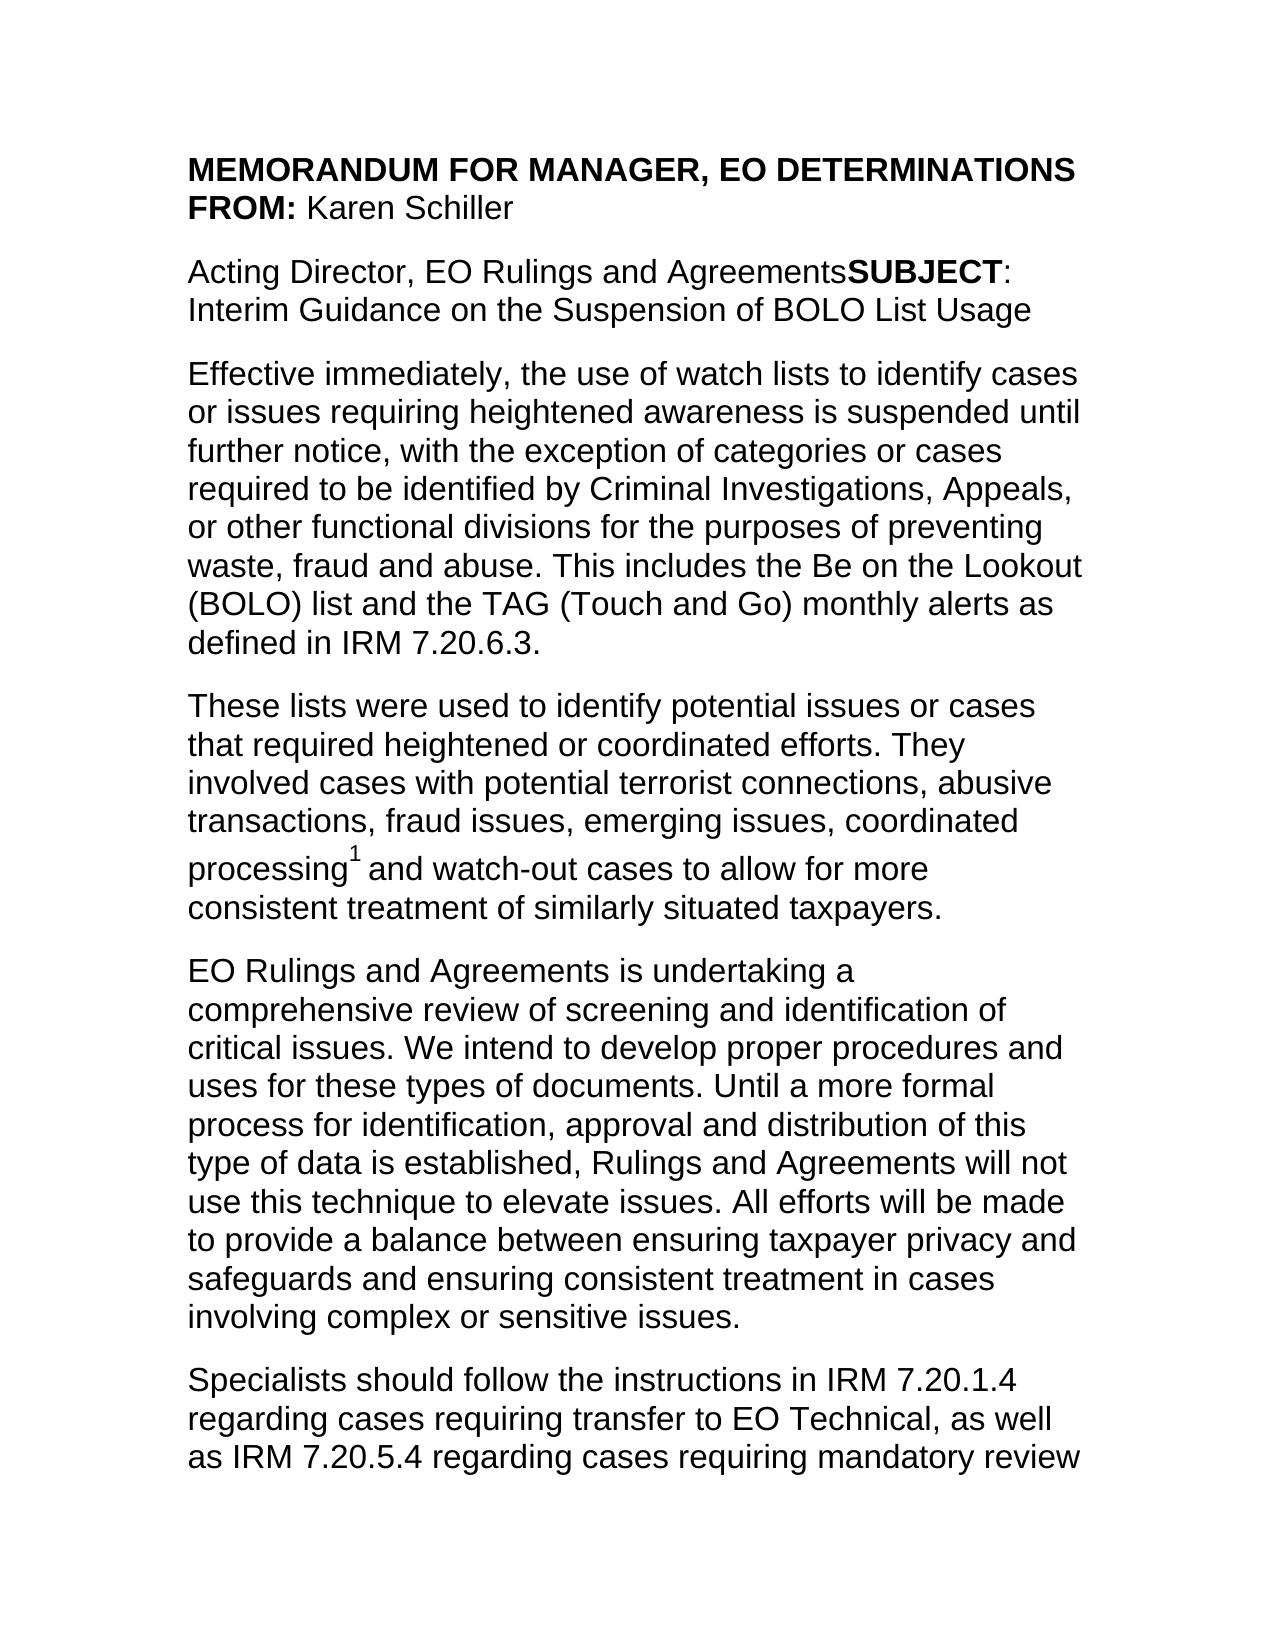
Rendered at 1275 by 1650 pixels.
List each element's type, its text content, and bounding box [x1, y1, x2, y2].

text Effective immediately, the use of watch lists to identify cases or issues requiring heightened awareness is suspended until further notice, with the exception of categories or cases required to be identified by Criminal Investigations, Appeals, or other functional divisions for the purposes of preventing waste, fraud and abuse. This includes the Be on the Lookout (BOLO) list and the TAG (Touch and Go) monthly alerts as defined in IRM 7.20.6.3. [187, 354, 1087, 661]
text EO Rulings and Agreements is undertaking a comprehensive review of screening and identification of critical issues. We intend to develop proper procedures and uses for these types of documents. Until a more formal process for identification, approval and distribution of this type of data is established, Rulings and Agreements will not use this technique to elevate issues. All efforts will be made to provide a balance between ensuring taxpayer privacy and safeguards and ensuring consistent treatment in cases involving complex or sensitive issues. [187, 951, 1087, 1336]
text MEMORANDUM FOR MANAGER, EO DETERMINATIONS FROM: Karen Schiller [187, 150, 1087, 227]
text These lists were used to identify potential issues or cases that required heightened or coordinated efforts. They involved cases with potential terrorist connections, abusive transactions, fraud issues, emerging issues, coordinated processing1 and watch-out cases to allow for more consistent treatment of similarly situated taxpayers. [187, 686, 1087, 926]
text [187, 1361, 1087, 1476]
text Acting Director, EO Rulings and Agreements SUBJECT: Interim Guidance on the Suspension of BOLO List Usage [187, 252, 1087, 329]
